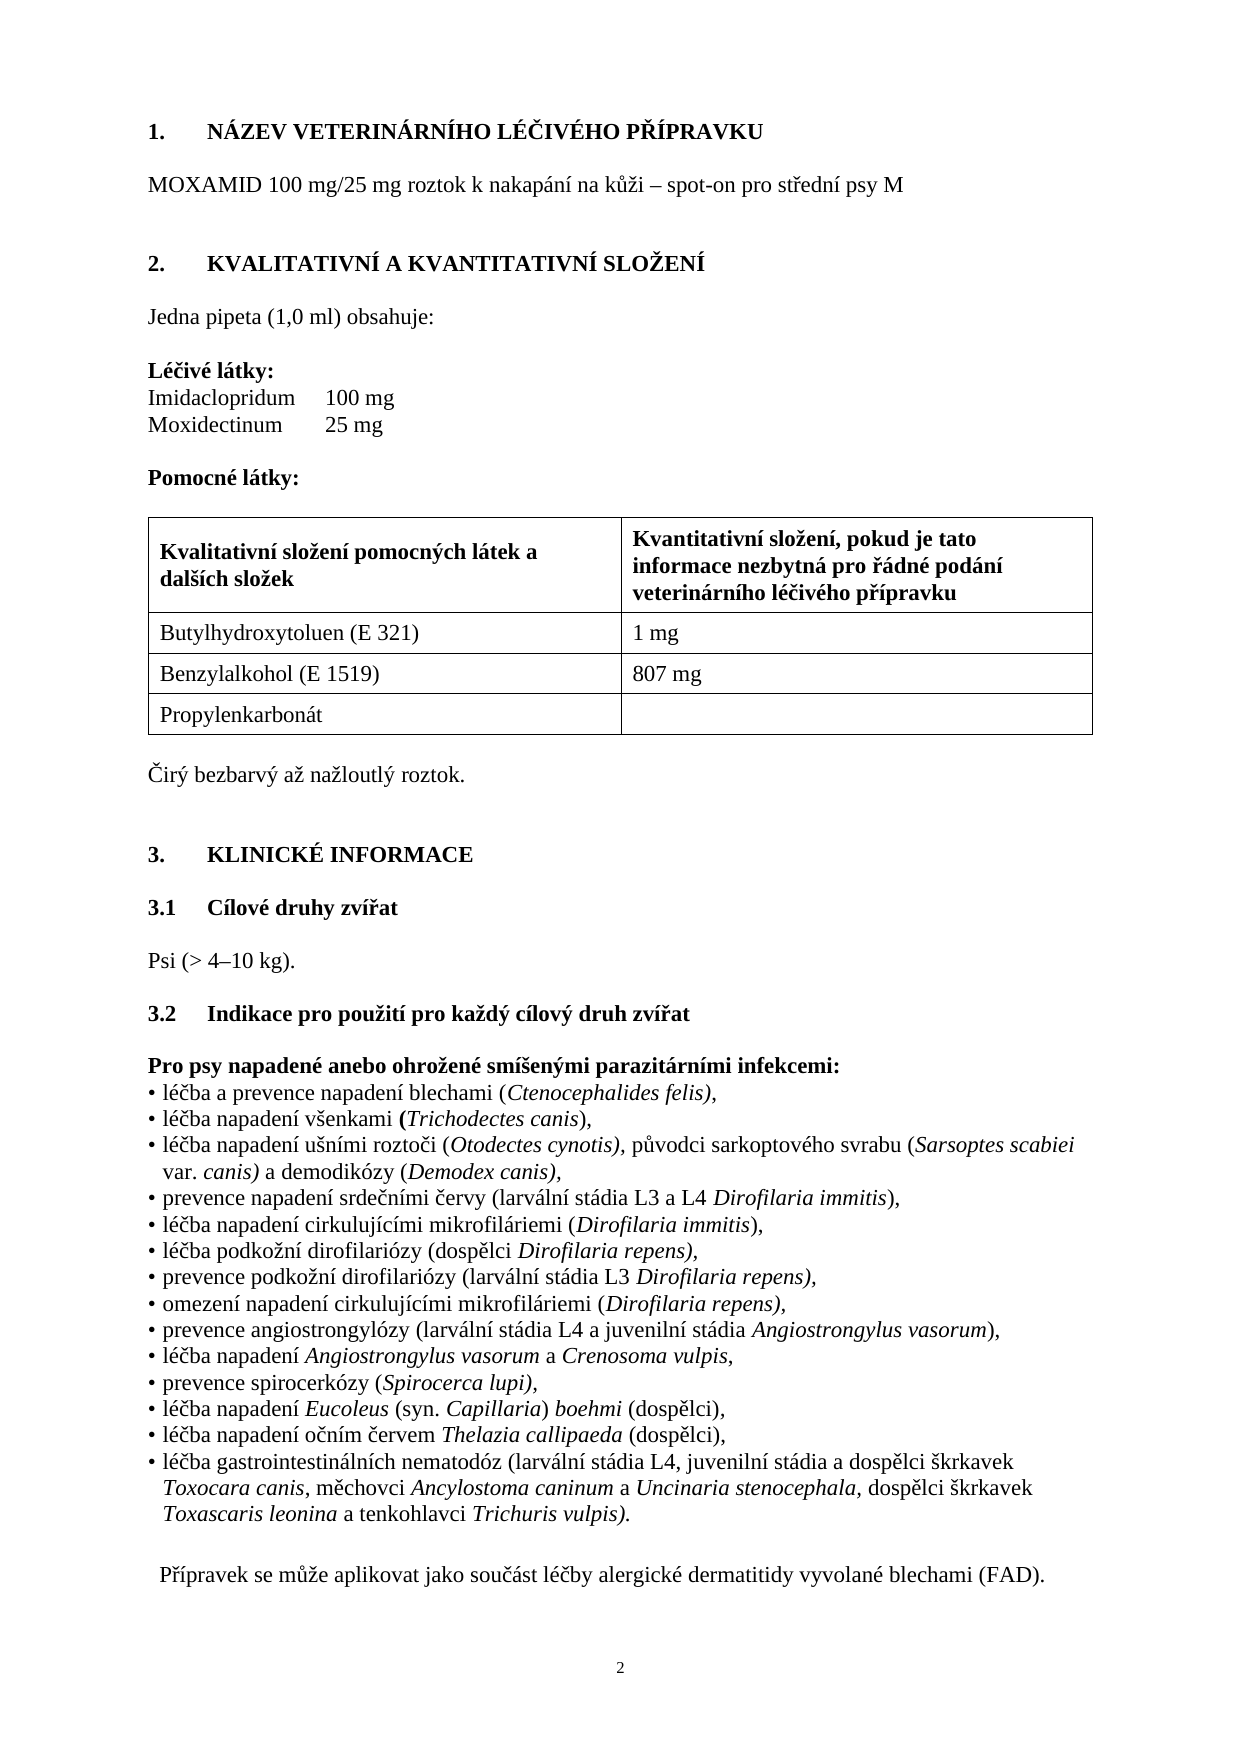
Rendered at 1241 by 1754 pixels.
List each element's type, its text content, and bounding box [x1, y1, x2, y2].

text Léčivé látky: [148, 357, 1092, 384]
text Moxidectinum 25 mg [148, 411, 1092, 438]
table_header Kvalitativní složení pomocných látek a dalších složek [149, 518, 621, 612]
list léčba napadení všenkami (Trichodectes canis), [148, 1105, 1092, 1132]
text MOXAMID 100 mg/25 mg roztok k nakapání na kůži – spot-on pro střední psy M [148, 171, 1092, 197]
text Čirý bezbarvý až nažloutlý roztok. [148, 761, 1092, 788]
list omezení napadení cirkulujícími mikrofiláriemi (Dirofilaria repens), [148, 1290, 1092, 1316]
table_cell [622, 694, 1092, 734]
list prevence napadení srdečními červy (larvální stádia L3 a L4 Dirofilaria immitis), [148, 1184, 1092, 1211]
text Přípravek se může aplikovat jako součást léčby alergické dermatitidy vyvolané blechami (FAD). [148, 1561, 1092, 1587]
text 2. KVALITATIVNÍ A KVANTITATIVNÍ SLOŽENÍ [148, 250, 1092, 276]
list léčba gastrointestinálních nematodóz (larvální stádia L4, juvenilní stádia a dospělci škrkavek Toxocara canis, měchovci Ancylostoma caninum a Uncinaria stenocephala, dospělci škrkavek Toxascaris leonina a tenkohlavci Trichuris vulpis). [148, 1448, 1092, 1527]
list léčba napadení očním červem Thelazia callipaeda (dospělci), [148, 1421, 1092, 1448]
list prevence podkožní dirofilariózy (larvální stádia L3 Dirofilaria repens), [148, 1263, 1092, 1290]
list léčba podkožní dirofilariózy (dospělci Dirofilaria repens), [148, 1237, 1092, 1263]
list prevence angiostrongylózy (larvální stádia L4 a juvenilní stádia Angiostrongylus vasorum), [148, 1316, 1092, 1342]
text Pro psy napadené anebo ohrožené smíšenými parazitárními infekcemi: [148, 1052, 1092, 1079]
list prevence spirocerkózy (Spirocerca lupi), [148, 1369, 1092, 1395]
list léčba napadení Eucoleus (syn. Capillaria) boehmi (dospělci), [148, 1395, 1092, 1421]
table_cell 807 mg [622, 654, 1092, 693]
table_cell Butylhydroxytoluen (E 321) [149, 613, 621, 652]
text Imidaclopridum 100 mg [148, 384, 1092, 411]
table_cell Benzylalkohol (E 1519) [149, 654, 621, 693]
list léčba napadení cirkulujícími mikrofiláriemi (Dirofilaria immitis), [148, 1211, 1092, 1237]
table_cell Propylenkarbonát [149, 694, 621, 734]
text Psi (> 4–10 kg). [148, 946, 1092, 973]
text 1. NÁZEV VETERINÁRNÍHO LÉČIVÉHO PŘÍPRAVKU [148, 118, 1092, 144]
list léčba napadení ušními roztoči (Otodectes cynotis), původci sarkoptového svrabu (Sarsoptes scabiei var. canis) a demodikózy (Demodex canis), [148, 1132, 1092, 1184]
list léčba a prevence napadení blechami (Ctenocephalides felis), [148, 1079, 1092, 1105]
table_header Kvantitativní složení, pokud je tato informace nezbytná pro řádné podání veterinárního léčivého přípravku [622, 518, 1092, 612]
table_cell 1 mg [622, 613, 1092, 652]
text 3.1 Cílové druhy zvířat [148, 894, 1092, 920]
text 3. KLINICKÉ INFORMACE [148, 841, 1092, 867]
text 3.2 Indikace pro použití pro každý cílový druh zvířat [148, 1000, 1092, 1026]
list léčba napadení Angiostrongylus vasorum a Crenosoma vulpis, [148, 1342, 1092, 1369]
text Jedna pipeta (1,0 ml) obsahuje: [148, 303, 1092, 330]
text Pomocné látky: [148, 464, 1092, 491]
